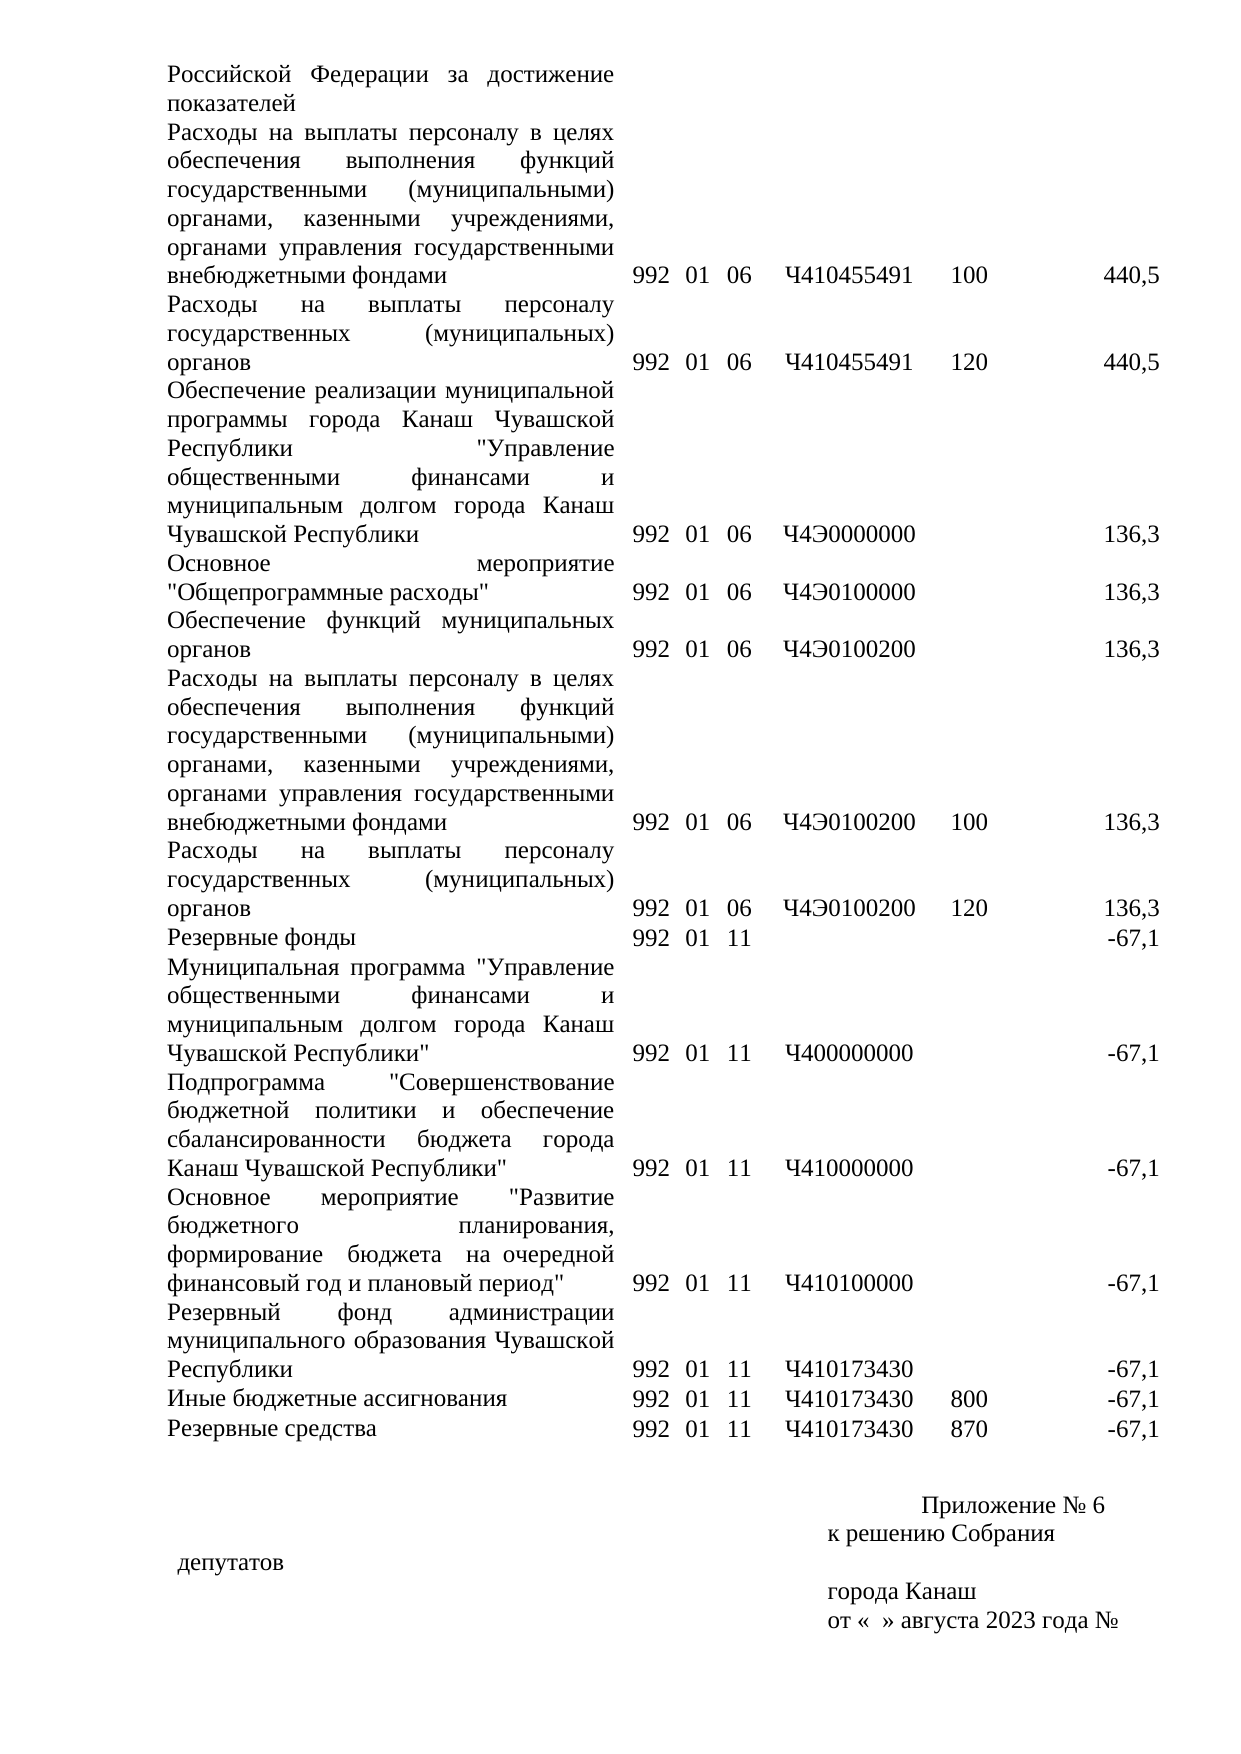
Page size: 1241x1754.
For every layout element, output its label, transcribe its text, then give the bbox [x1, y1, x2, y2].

text к решению Собрания депутатов [177, 1518, 1152, 1576]
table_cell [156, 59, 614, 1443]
text Приложение № 6 [177, 1490, 1152, 1518]
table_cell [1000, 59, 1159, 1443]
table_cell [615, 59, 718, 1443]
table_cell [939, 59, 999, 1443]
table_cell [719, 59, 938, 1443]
text города Канаш [177, 1576, 1152, 1605]
text от « » августа 2023 года № [177, 1605, 1152, 1633]
